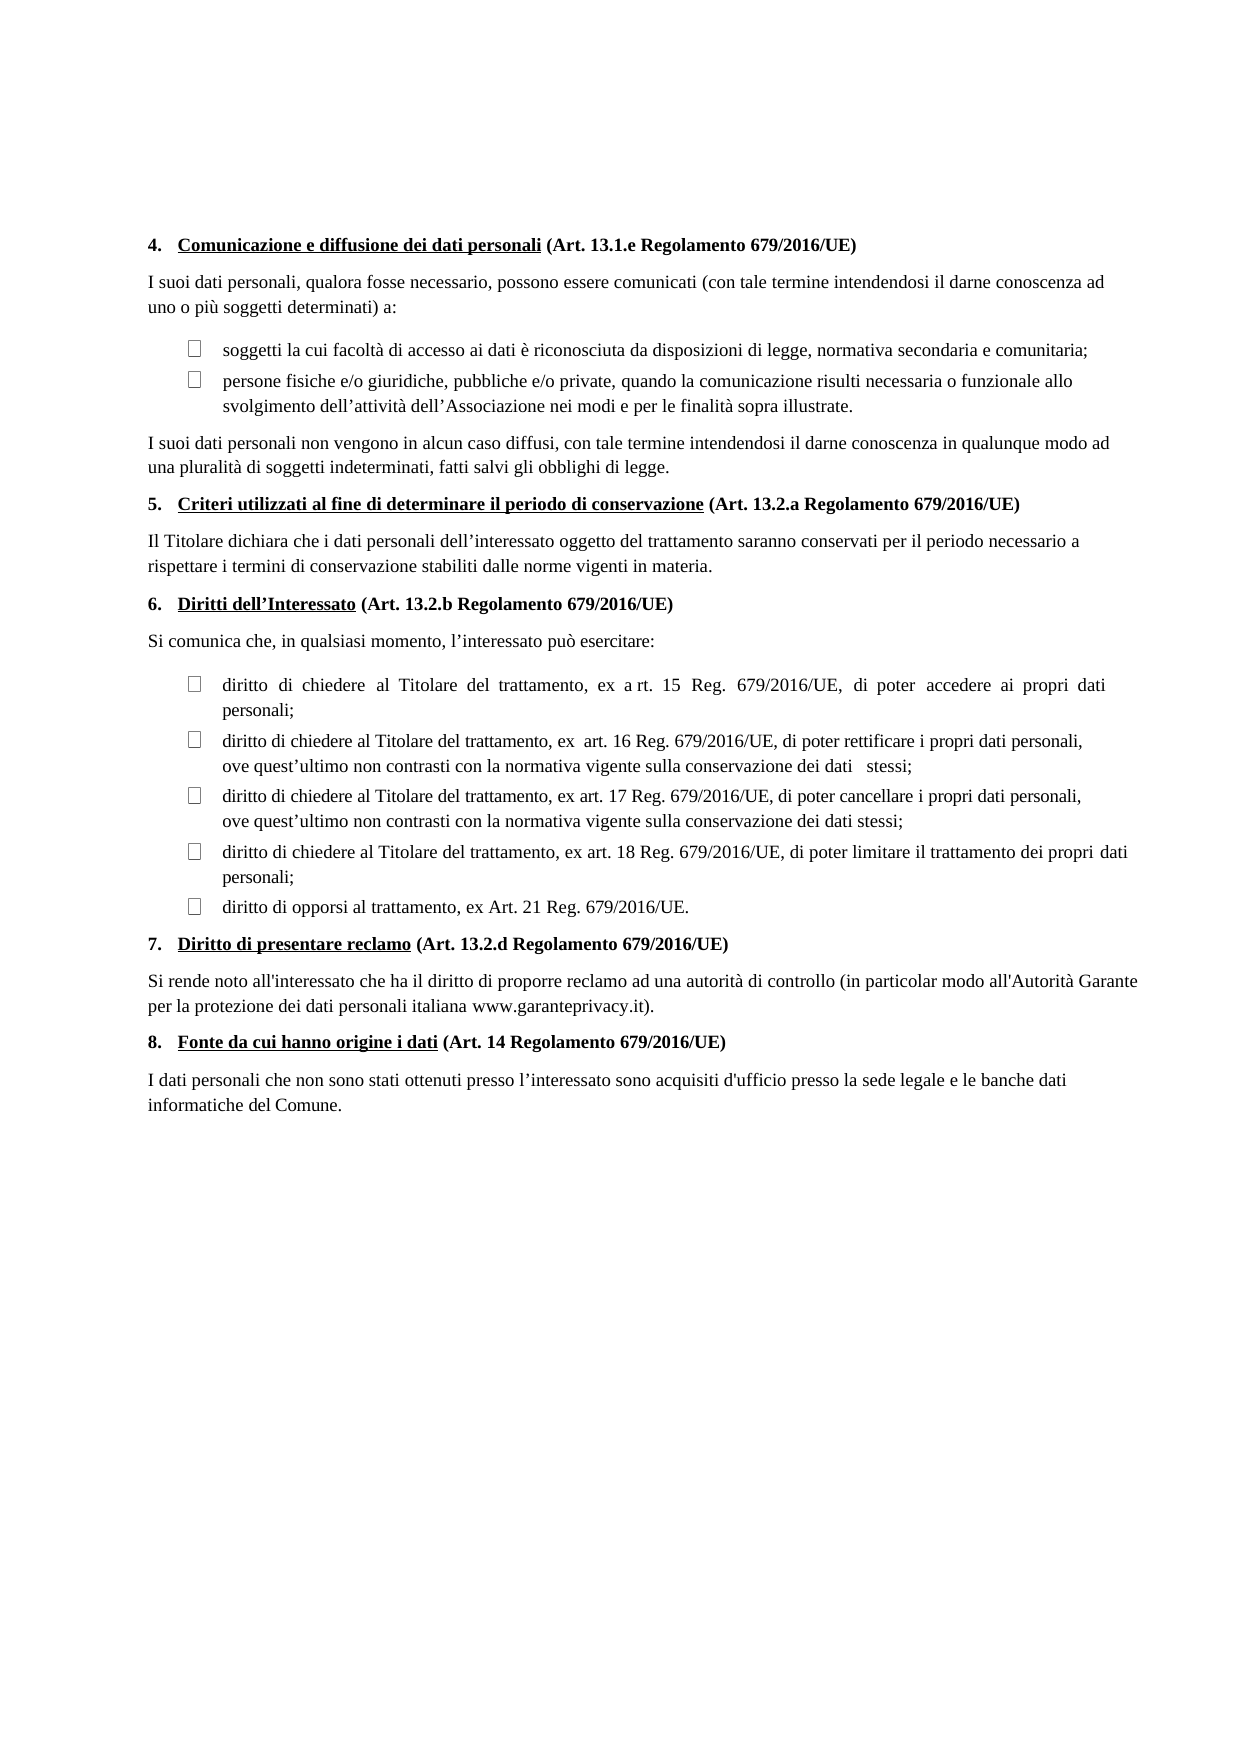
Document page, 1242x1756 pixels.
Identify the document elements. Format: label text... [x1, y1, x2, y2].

subtitle Criteri utilizzati al fine di determinare il periodo di conservazione (Art. 13.2.a Regolamento 679/2016/UE) [148, 493, 1138, 515]
picture [185, 725, 224, 753]
subtitle Diritto di presentare reclamo (Art. 13.2.d Regolamento 679/2016/UE) [148, 932, 1138, 954]
text I dati personali che non sono stati ottenuti presso l’interessato sono acquisiti d'ufficio presso la sede legale e le banche dati informatiche del Comune. [148, 1069, 1131, 1115]
text I suoi dati personali non vengono in alcun caso diffusi, con tale termine intendendosi il darne conoscenza in qualunque modo ad una pluralità di soggetti indeterminati, fatti salvi gli obblighi di legge. [148, 432, 1138, 478]
subtitle Comunicazione e diffusione dei dati personali (Art. 13.1.e Regolamento 679/2016/UE) [148, 234, 1138, 255]
text diritto di chiedere al Titolare del trattamento, ex a rt. 15 Reg. 679/2016/UE, di poter accedere ai propri dati personali; [222, 674, 1138, 721]
text diritto di chiedere al Titolare del trattamento, ex art. 18 Reg. 679/2016/UE, di poter limitare il trattamento dei propri dati personali; [222, 841, 1138, 887]
subtitle Diritti dell’Interessato (Art. 13.2.b Regolamento 679/2016/UE) [148, 592, 1138, 614]
picture [185, 837, 224, 865]
text Si rende noto all'interessato che ha il diritto di proporre reclamo ad una autorità di controllo (in particolar modo all'Autorità Garante per la protezione dei dati personali italiana www.garanteprivacy.it). [148, 970, 1138, 1016]
picture [185, 780, 224, 809]
text I suoi dati personali, qualora fosse necessario, possono essere comunicati (con tale termine intendendosi il darne conoscenza ad uno o più soggetti determinati) a: [148, 271, 1126, 317]
picture [185, 364, 224, 393]
text Il Titolare dichiara che i dati personali dell’interessato oggetto del trattamento saranno conservati per il periodo necessario a rispettare i termini di conservazione stabiliti dalle norme vigenti in materia. [148, 530, 1126, 577]
picture [185, 333, 224, 362]
text persone fisiche e/o giuridiche, pubbliche e/o private, quando la comunicazione risulti necessaria o funzionale allo svolgimento dell’attività dell’Associazione nei modi e per le finalità sopra illustrate. [223, 370, 1138, 416]
picture [185, 669, 224, 697]
text diritto di chiedere al Titolare del trattamento, ex art. 16 Reg. 679/2016/UE, di poter rettificare i propri dati personali, ove quest’ultimo non contrasti con la normativa vigente sulla conservazione dei dati stessi; [222, 730, 1090, 776]
text diritto di opporsi al trattamento, ex Art. 21 Reg. 679/2016/UE. [224, 896, 1138, 918]
text diritto di chiedere al Titolare del trattamento, ex art. 17 Reg. 679/2016/UE, di poter cancellare i propri dati personali, ove quest’ultimo non contrasti con la normativa vigente sulla conservazione dei dati stessi; [222, 785, 1090, 831]
text soggetti la cui facoltà di accesso ai dati è riconosciuta da disposizioni di legge, normativa secondaria e comunitaria; [224, 339, 1138, 361]
text Si comunica che, in qualsiasi momento, l’interessato può esercitare: [148, 629, 1138, 651]
subtitle Fonte da cui hanno origine i dati (Art. 14 Regolamento 679/2016/UE) [148, 1031, 1138, 1053]
picture [185, 892, 224, 920]
